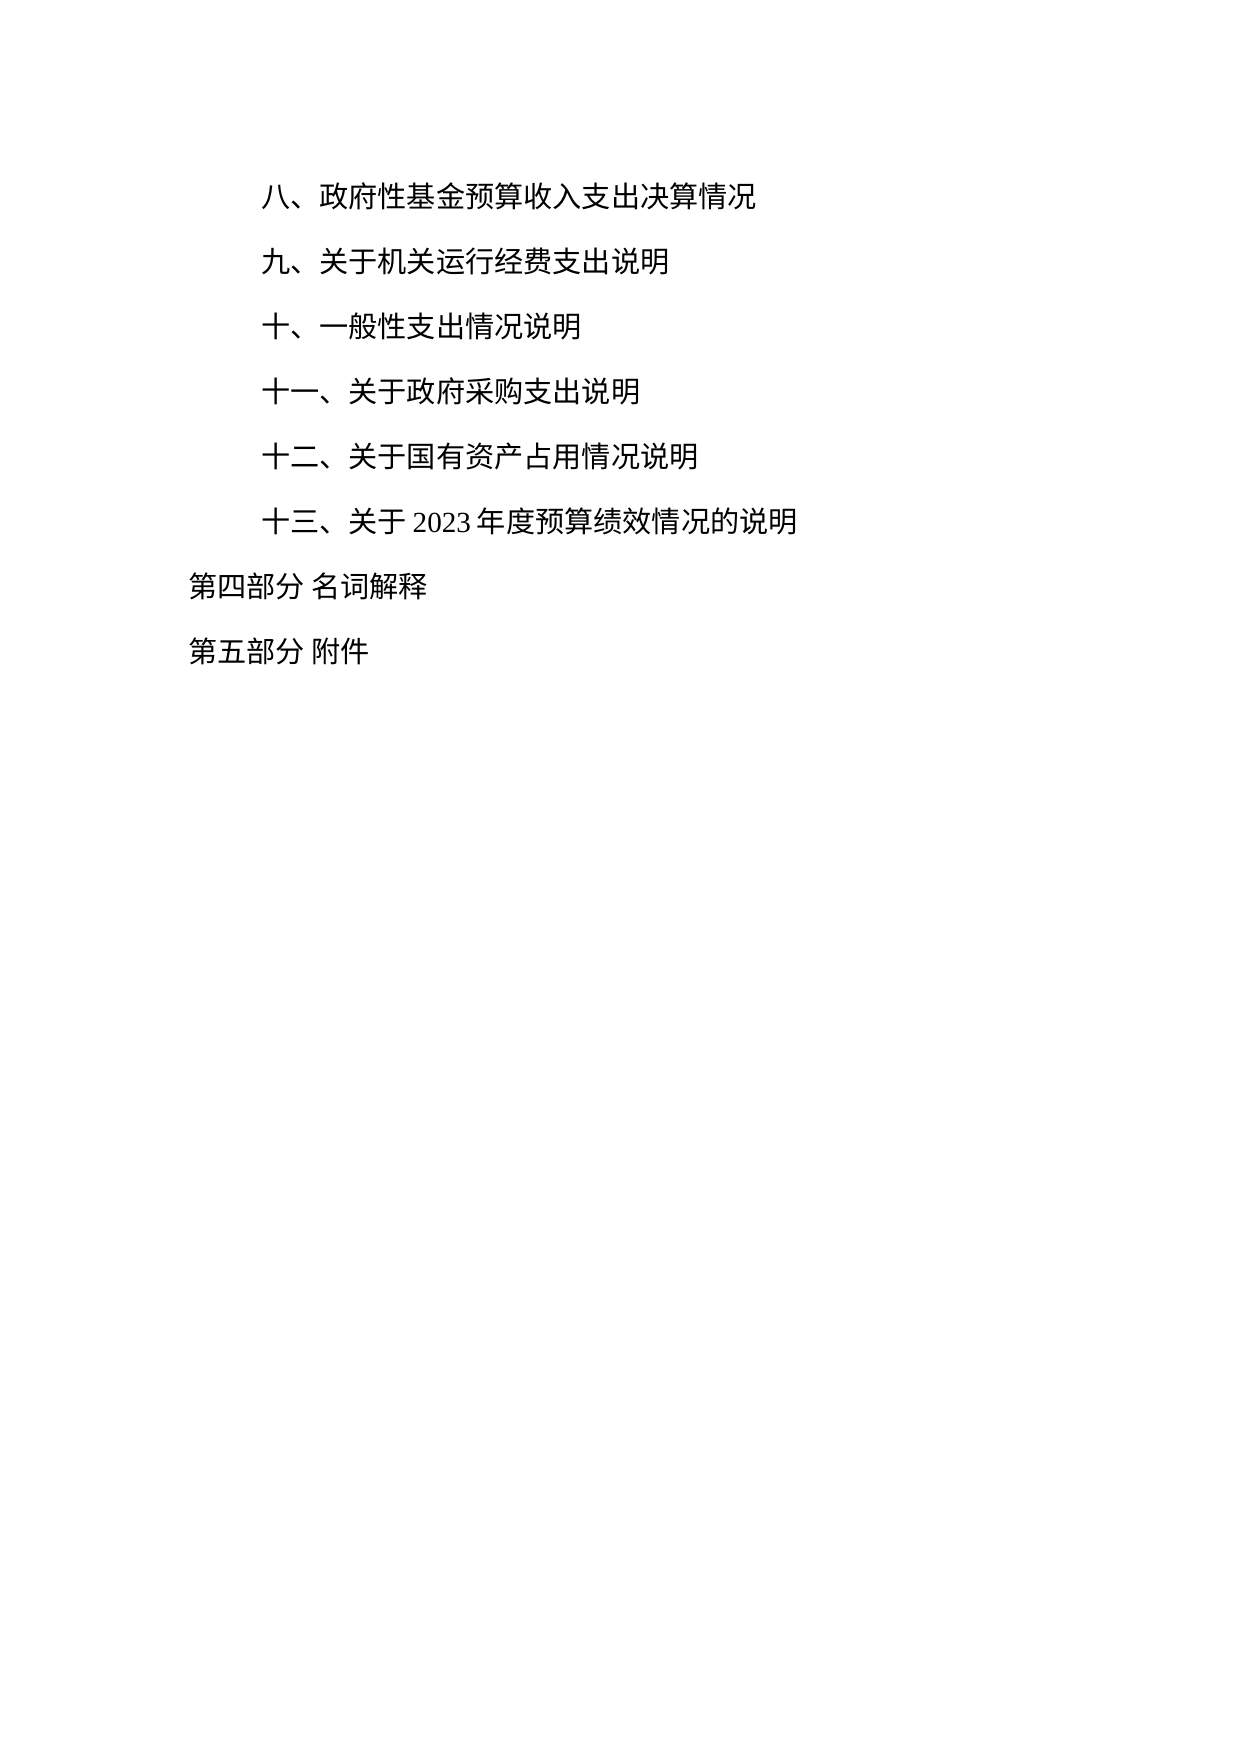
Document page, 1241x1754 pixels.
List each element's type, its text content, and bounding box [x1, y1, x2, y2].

text 十一、关于政府采购支出说明 [188, 357, 1052, 422]
text 第四部分 名词解释 [188, 552, 1052, 617]
text 十、一般性支出情况说明 [188, 292, 1052, 357]
text 八、政府性基金预算收入支出决算情况 [188, 162, 1052, 227]
text 第五部分 附件 [188, 617, 1052, 682]
text 九、关于机关运行经费支出说明 [188, 227, 1052, 292]
text 十三、关于2023年度预算绩效情况的说明 [188, 487, 1052, 552]
text 十二、关于国有资产占用情况说明 [188, 422, 1052, 487]
